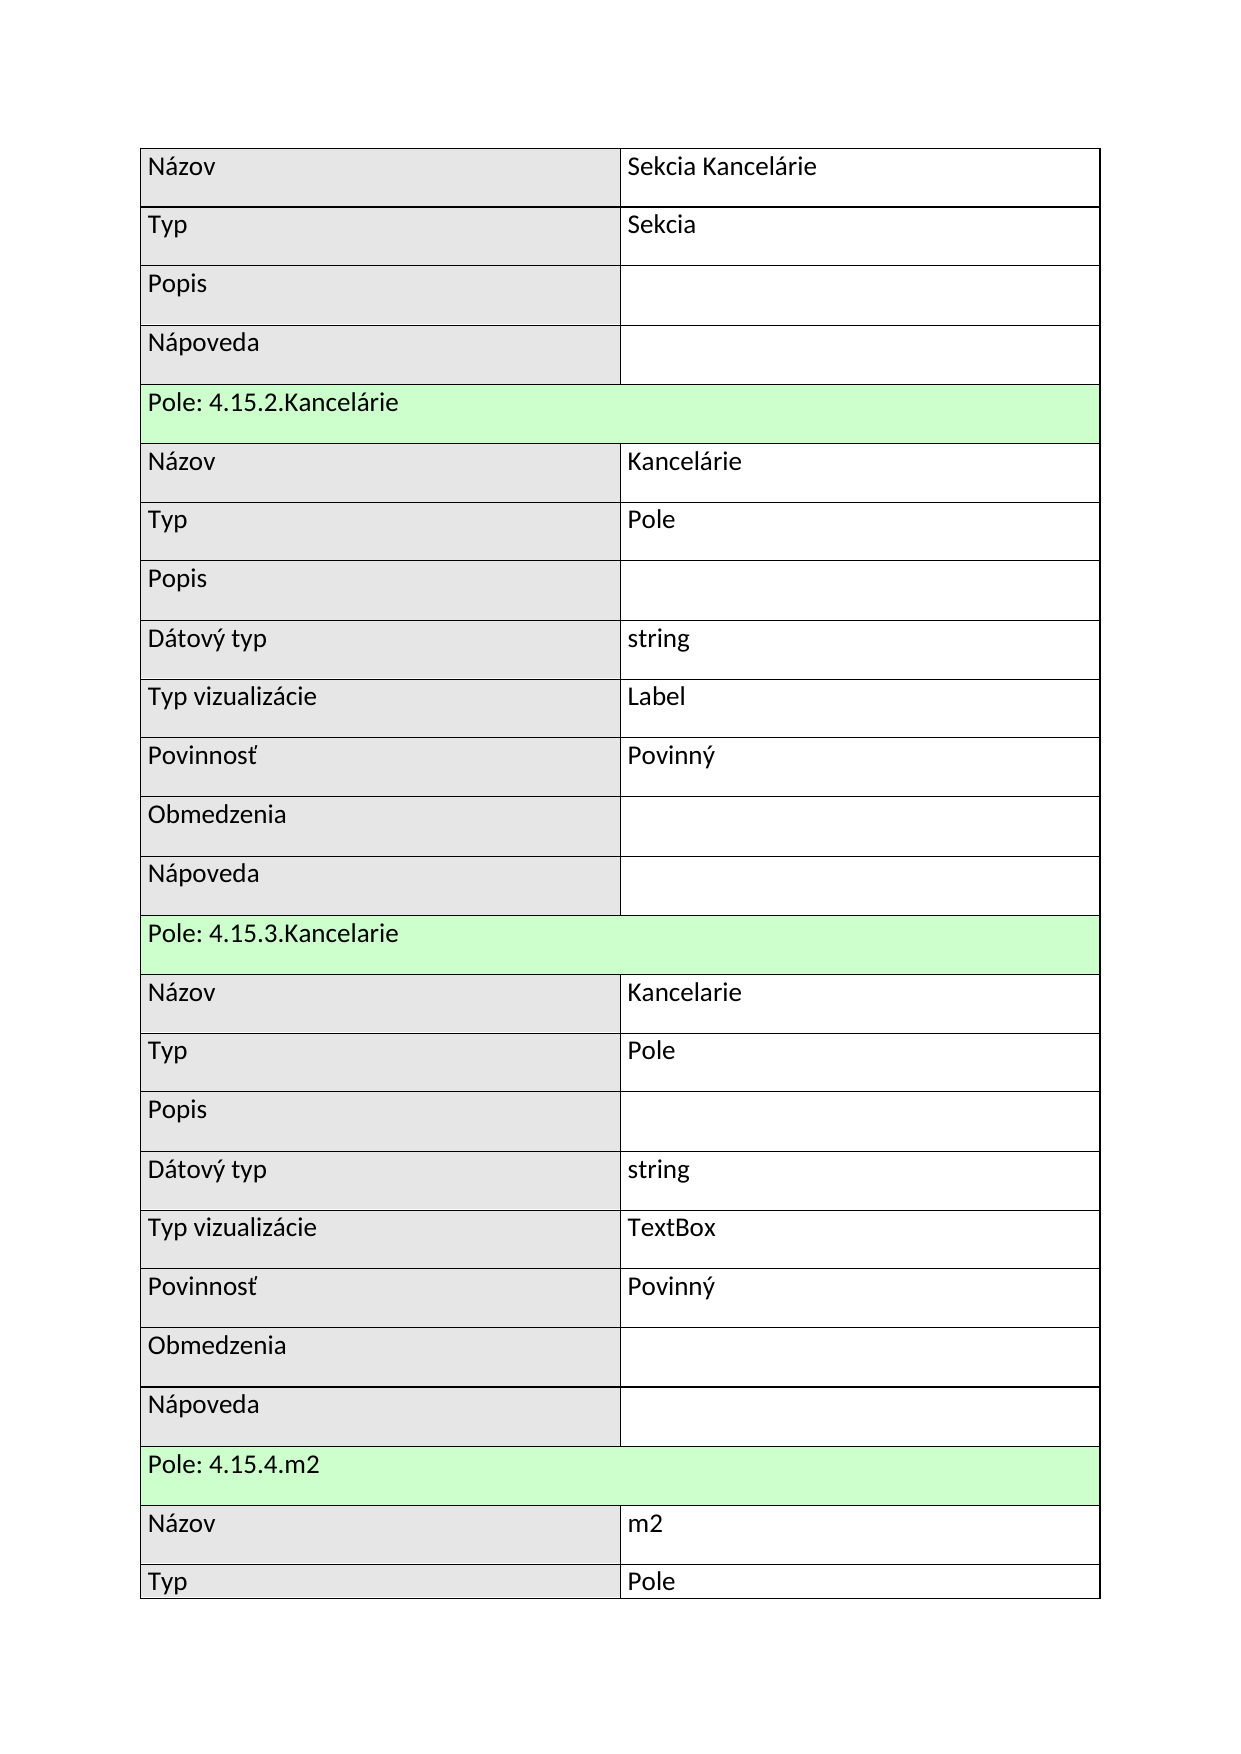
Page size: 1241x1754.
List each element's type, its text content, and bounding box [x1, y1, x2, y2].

table_cell Obmedzenia [141, 797, 620, 856]
table_cell TextBox [621, 1211, 1099, 1268]
table_cell Popis [141, 266, 620, 324]
table_cell Pole [621, 1565, 1099, 1597]
table_cell Typ [141, 1034, 620, 1091]
table_cell [621, 797, 1099, 856]
table_cell Typ [141, 503, 620, 560]
table_cell [621, 857, 1099, 915]
table_cell Kancelárie [621, 444, 1099, 502]
table_cell Obmedzenia [141, 1328, 620, 1386]
table_cell Názov [141, 975, 620, 1032]
table_cell m2 [621, 1506, 1099, 1563]
table_cell Povinnosť [141, 738, 620, 796]
table_cell Povinný [621, 1269, 1099, 1327]
table_cell Typ vizualizácie [141, 680, 620, 737]
table_cell Popis [141, 561, 620, 620]
table_cell [621, 1328, 1099, 1386]
table_cell Sekcia [621, 208, 1099, 265]
table_header Názov [141, 149, 620, 206]
table_cell Dátový typ [141, 621, 620, 678]
table_header Sekcia Kancelárie [621, 149, 1099, 206]
table_cell Popis [141, 1092, 620, 1151]
table_cell [621, 326, 1099, 384]
table_cell Dátový typ [141, 1152, 620, 1209]
table_cell [621, 561, 1099, 620]
table_cell [621, 1092, 1099, 1151]
table_cell string [621, 1152, 1099, 1209]
table_cell Názov [141, 1506, 620, 1563]
table_cell Pole [621, 503, 1099, 560]
table_cell Názov [141, 444, 620, 502]
table_cell Pole: 4.15.3.Kancelarie [141, 916, 1099, 974]
table_cell Povinný [621, 738, 1099, 796]
table_cell Pole: 4.15.4.m2 [141, 1447, 1099, 1505]
table_cell Nápoveda [141, 857, 620, 915]
table_cell string [621, 621, 1099, 678]
table_cell [621, 1388, 1099, 1446]
table_cell Label [621, 680, 1099, 737]
table_cell Pole [621, 1034, 1099, 1091]
table_cell Typ [141, 208, 620, 265]
table_cell Pole: 4.15.2.Kancelárie [141, 385, 1099, 443]
table_cell [621, 266, 1099, 324]
table_cell Typ vizualizácie [141, 1211, 620, 1268]
table_cell Typ [141, 1565, 620, 1597]
table_cell Povinnosť [141, 1269, 620, 1327]
table_cell Nápoveda [141, 326, 620, 384]
table_cell Kancelarie [621, 975, 1099, 1032]
table_cell Nápoveda [141, 1388, 620, 1446]
